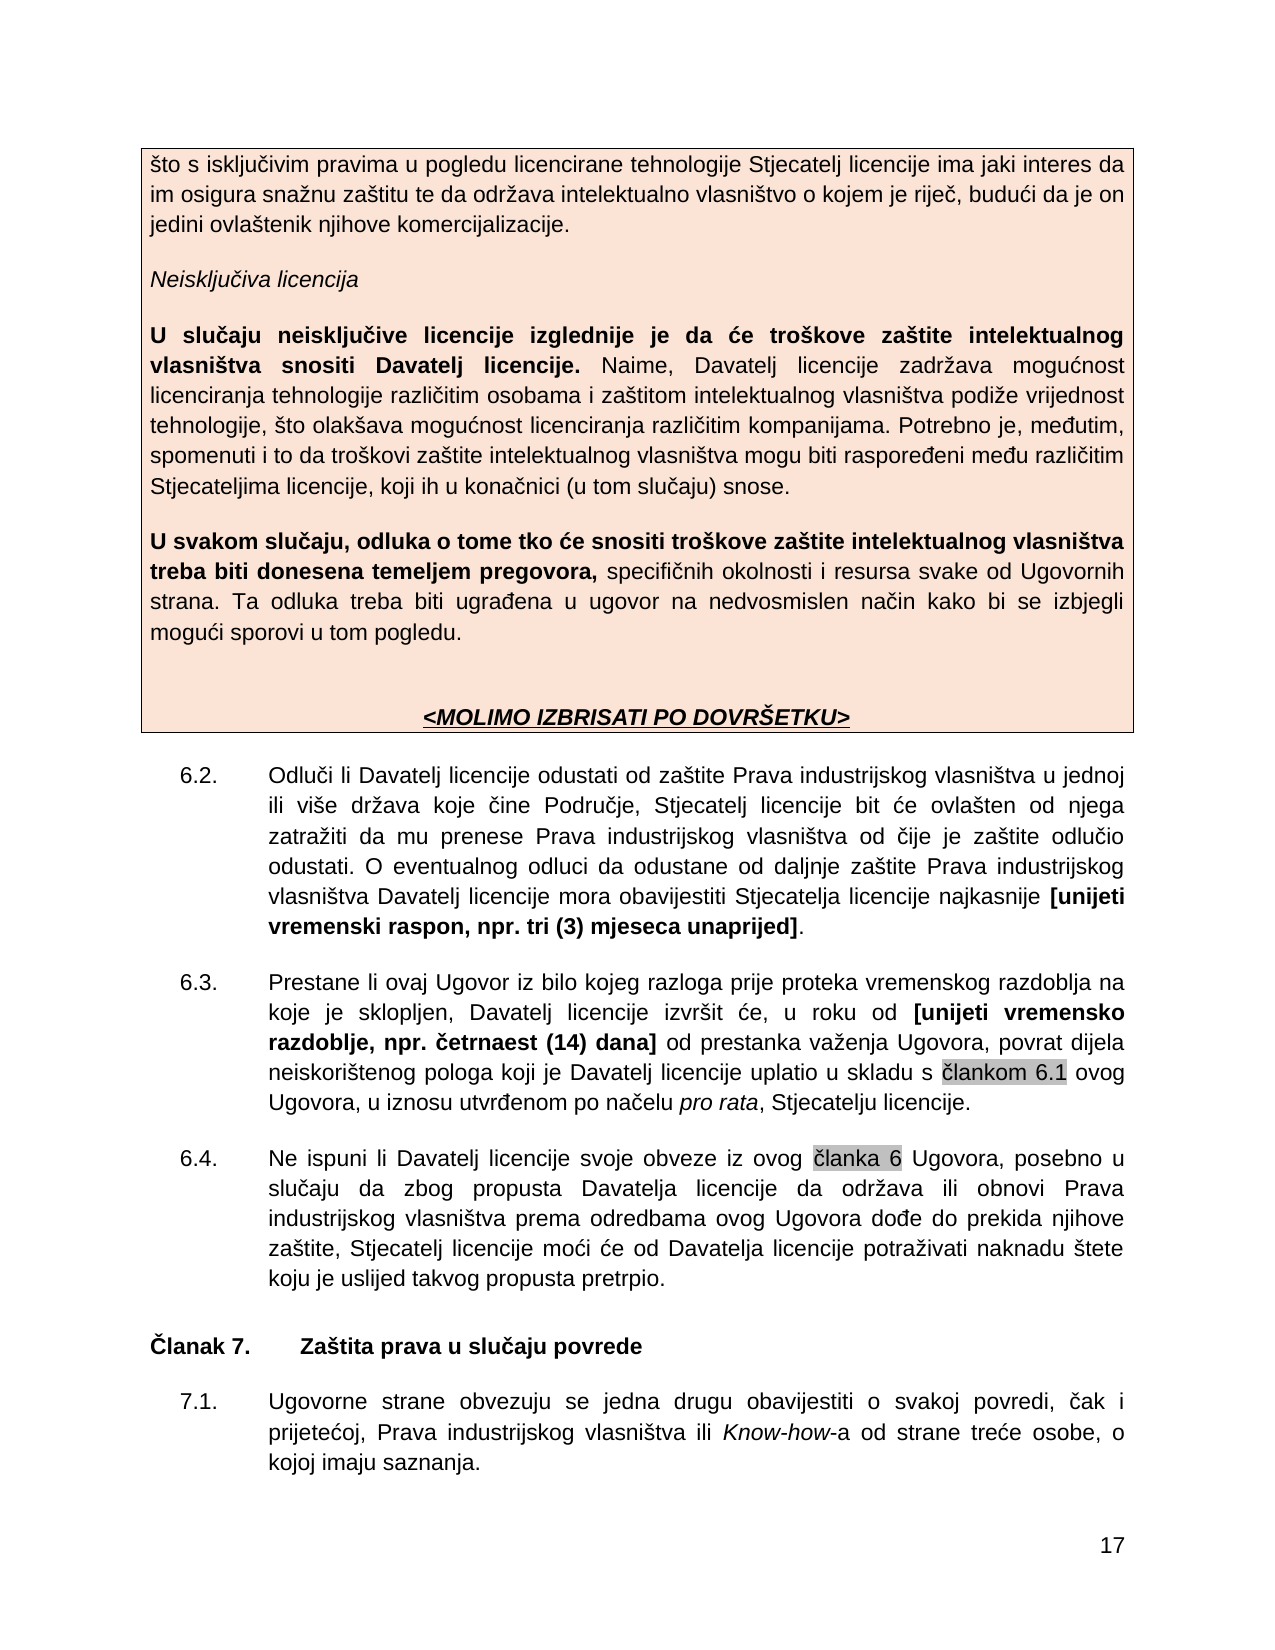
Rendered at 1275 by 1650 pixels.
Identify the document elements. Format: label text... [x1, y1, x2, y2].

text U svakom slučaju, odluka o tome tko će snositi troškove zaštite intelektualnog vlasništva treba biti donesena temeljem pregovora, specifičnih okolnosti i resursa svake od Ugovornih strana. Ta odluka treba biti ugrađena u ugovor na nedvosmislen način kako bi se izbjegli mogući sporovi u tom pogledu. [142, 525, 1133, 675]
text U slučaju neisključive licencije izglednije je da će troškove zaštite intelektualnog vlasništva snositi Davatelj licencije. Naime, Davatelj licencije zadržava mogućnost licenciranja tehnologije različitim osobama i zaštitom intelektualnog vlasništva podiže vrijednost tehnologije, što olakšava mogućnost licenciranja različitim kompanijama. Potrebno je, međutim, spomenuti i to da troškovi zaštite intelektualnog vlasništva mogu biti raspoređeni među različitim Stjecateljima licencije, koji ih u konačnici (u tom slučaju) snose. [142, 318, 1133, 499]
text <MOLIMO IZBRISATI PO DOVRŠETKU> [142, 701, 1133, 732]
list Odluči li Davatelj licencije odustati od zaštite Prava industrijskog vlasništva u jednoj ili više država koje čine Područje, Stjecatelj licencije bit će ovlašten od njega zatražiti da mu prenese Prava industrijskog vlasništva od čije je zaštite odlučio odustati. O eventualnog odluci da odustane od daljnje zaštite Prava industrijskog vlasništva Davatelj licencije mora obavijestiti Stjecatelja licencije najkasnije [unijeti vremenski raspon, npr. tri (3) mjeseca unaprijed]. [179, 762, 1125, 939]
list Ugovorne strane obvezuju se jedna drugu obavijestiti o svakoj povredi, čak i prijetećoj, Prava industrijskog vlasništva ili Know-how-a od strane treće osobe, o kojoj imaju saznanja. [179, 1388, 1125, 1475]
text Neisključiva licencija [142, 263, 1133, 293]
subtitle Zaštita prava u slučaju povrede [150, 1333, 1125, 1359]
list Ne ispuni li Davatelj licencije svoje obveze iz ovog članka 6 Ugovora, posebno u slučaju da zbog propusta Davatelja licencije da održava ili obnovi Prava industrijskog vlasništva prema odredbama ovog Ugovora dođe do prekida njihove zaštite, Stjecatelj licencije moći će od Davatelja licencije potraživati naknadu štete koju je uslijed takvog propusta pretrpio. [179, 1144, 1125, 1292]
list Prestane li ovaj Ugovor iz bilo kojeg razloga prije proteka vremenskog razdoblja na koje je sklopljen, Davatelj licencije izvršit će, u roku od [unijeti vremensko razdoblje, npr. četrnaest (14) dana] od prestanka važenja Ugovora, povrat dijela neiskorištenog pologa koji je Davatelj licencije uplatio u skladu s člankom 6.1 ovog Ugovora, u iznosu utvrđenom po načelu pro rata, Stjecatelju licencije. [179, 968, 1125, 1116]
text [142, 149, 1133, 237]
